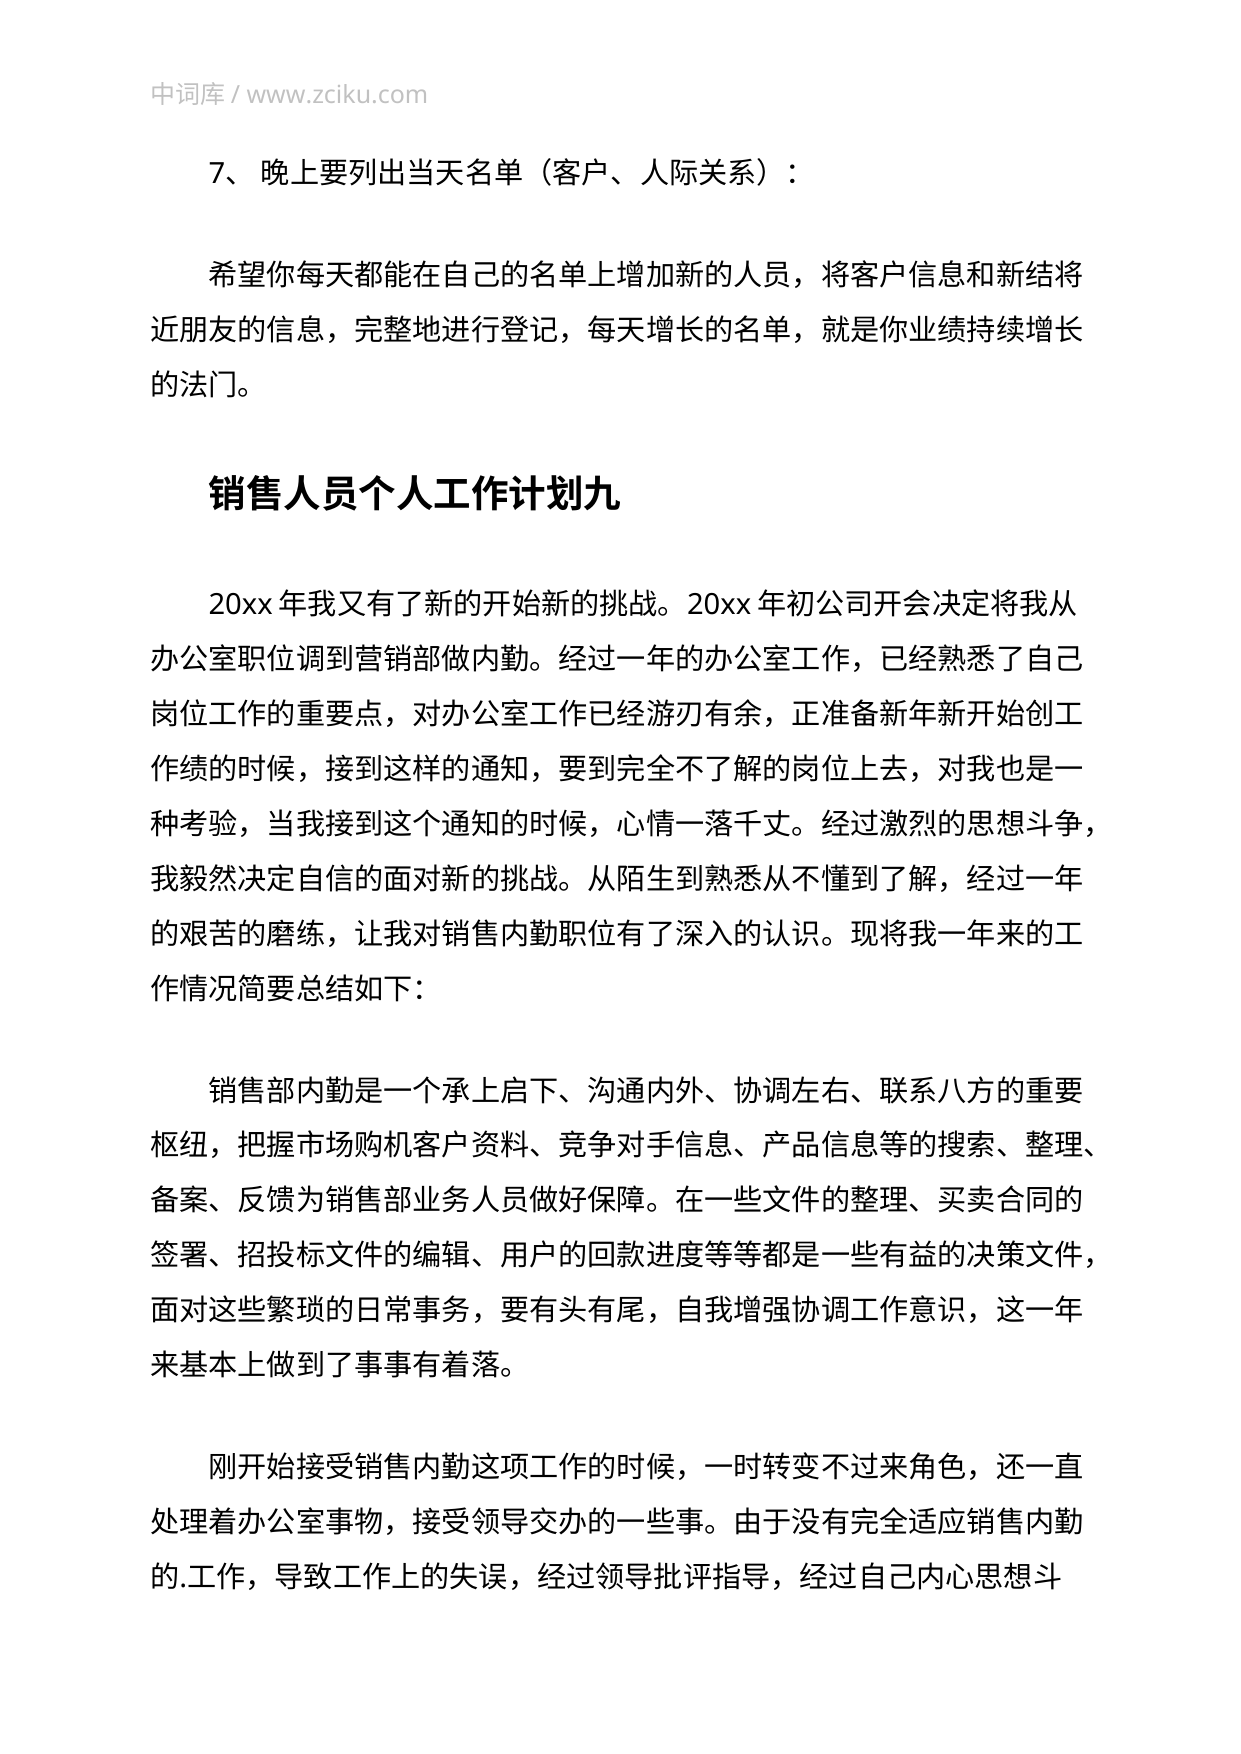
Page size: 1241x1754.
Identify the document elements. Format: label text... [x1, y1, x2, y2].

text 7、 晚上要列出当天名单（客户、人际关系）： [150, 150, 1090, 192]
text 销售人员个人工作计划九 [150, 463, 1090, 518]
text 希望你每天都能在自己的名单上增加新的人员，将客户信息和新结将近朋友的信息，完整地进行登记，每天增长的名单，就是你业绩持续增长的法门。 [150, 252, 1090, 404]
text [150, 1443, 1090, 1596]
text 20xx年我又有了新的开始新的挑战。20xx年初公司开会决定将我从办公室职位调到营销部做内勤。经过一年的办公室工作，已经熟悉了自己岗位工作的重要点，对办公室工作已经游刃有余，正准备新年新开始创工作绩的时候，接到这样的通知，要到完全不了解的岗位上去，对我也是一种考验，当我接到这个通知的时候，心情一落千丈。经过激烈的思想斗争，我毅然决定自信的面对新的挑战。从陌生到熟悉从不懂到了解，经过一年的艰苦的磨练，让我对销售内勤职位有了深入的认识。现将我一年来的工作情况简要总结如下： [150, 581, 1090, 1008]
text 销售部内勤是一个承上启下、沟通内外、协调左右、联系八方的重要枢纽，把握市场购机客户资料、竞争对手信息、产品信息等的搜索、整理、备案、反馈为销售部业务人员做好保障。在一些文件的整理、买卖合同的签署、招投标文件的编辑、用户的回款进度等等都是一些有益的决策文件，面对这些繁琐的日常事务，要有头有尾，自我增强协调工作意识，这一年来基本上做到了事事有着落。 [150, 1067, 1090, 1384]
